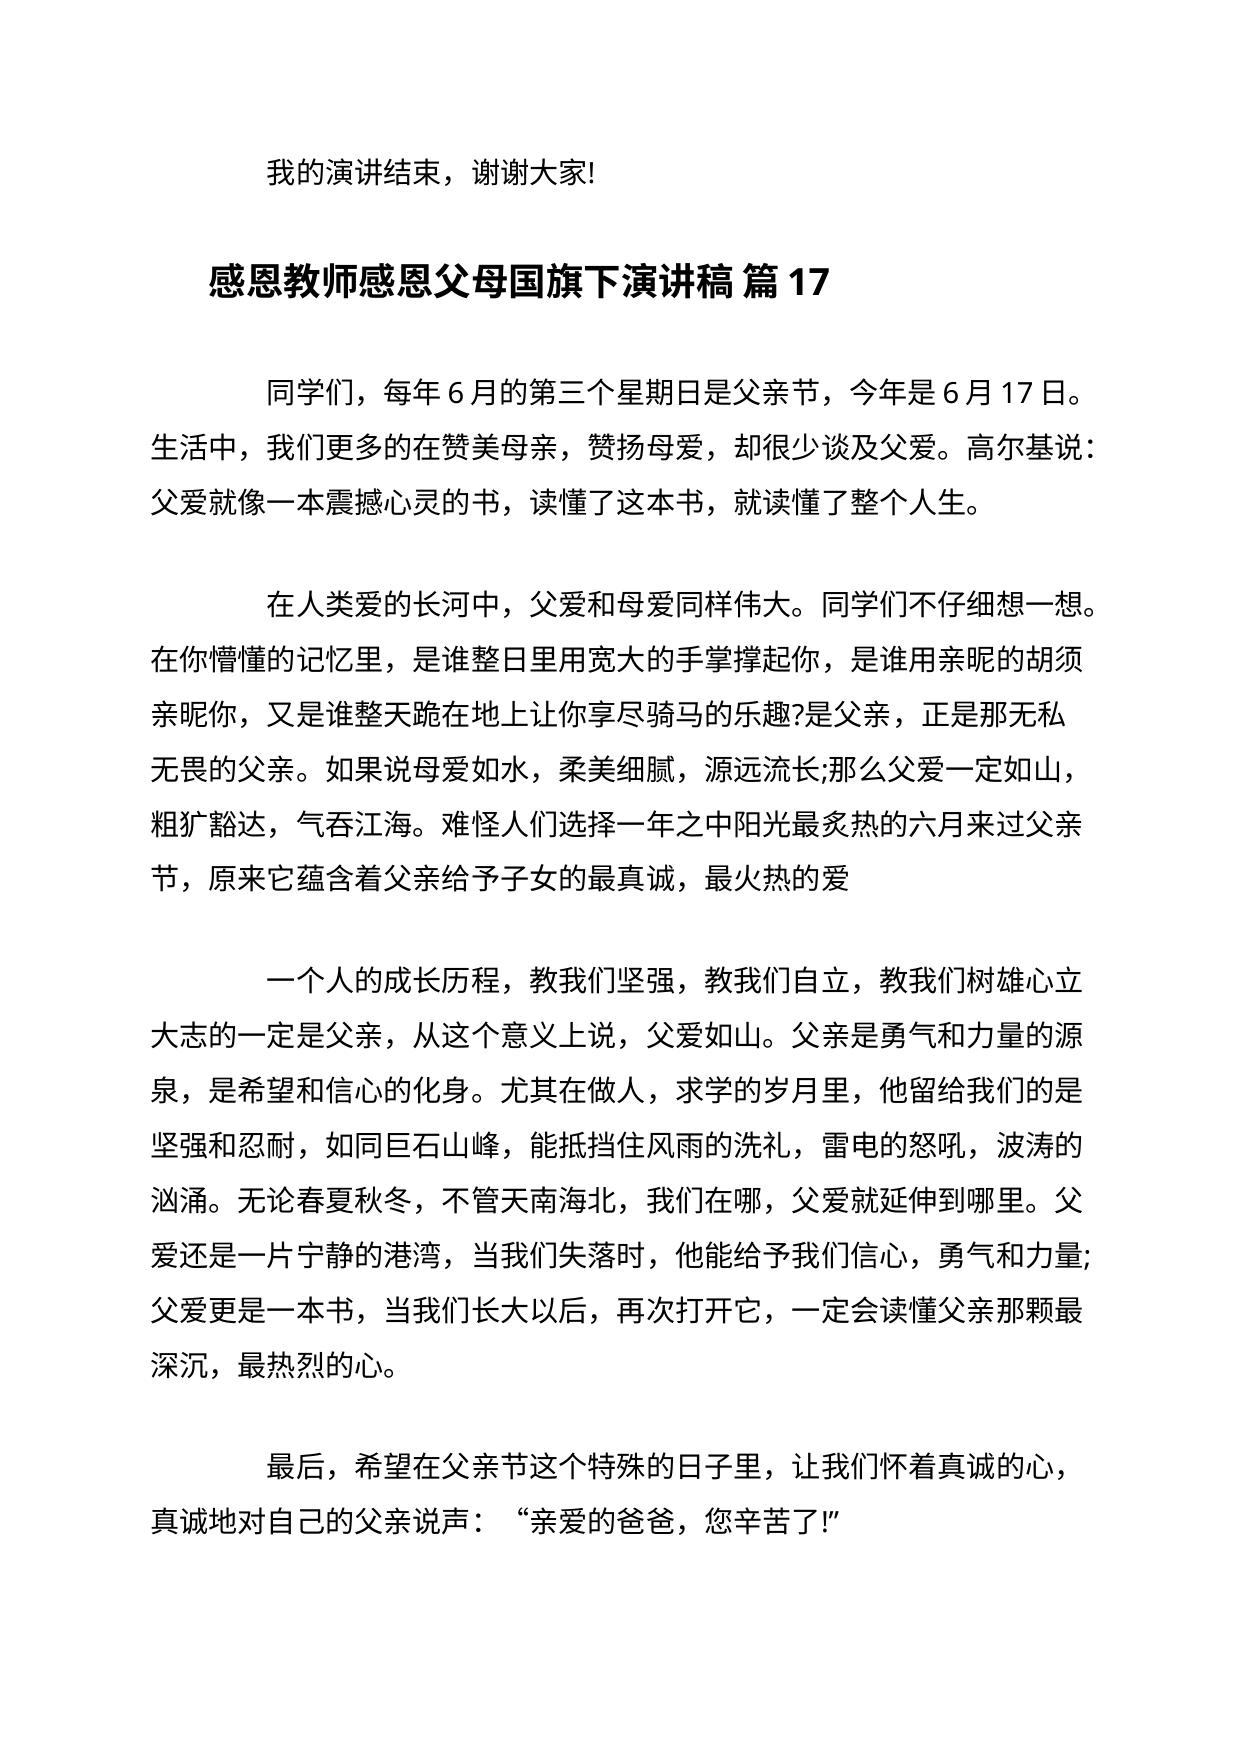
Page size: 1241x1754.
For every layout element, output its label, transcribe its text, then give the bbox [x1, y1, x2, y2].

text 同学们，每年6月的第三个星期日是父亲节，今年是6月17日。生活中，我们更多的在赞美母亲，赞扬母爱，却很少谈及父爱。高尔基说：父爱就像一本震撼心灵的书，读懂了这本书，就读懂了整个人生。 [150, 369, 1090, 522]
text 在人类爱的长河中，父爱和母爱同样伟大。同学们不仔细想一想。在你懵懂的记忆里，是谁整日里用宽大的手掌撑起你，是谁用亲昵的胡须亲昵你，又是谁整天跪在地上让你享尽骑马的乐趣?是父亲，正是那无私无畏的父亲。如果说母爱如水，柔美细腻，源远流长;那么父爱一定如山，粗犷豁达，气吞江海。难怪人们选择一年之中阳光最炙热的六月来过父亲节，原来它蕴含着父亲给予子女的最真诚，最火热的爱 [150, 581, 1090, 898]
text 感恩教师感恩父母国旗下演讲稿 篇17 [150, 252, 1090, 306]
text 我的演讲结束，谢谢大家! [150, 150, 1090, 192]
text 一个人的成长历程，教我们坚强，教我们自立，教我们树雄心立大志的一定是父亲，从这个意义上说，父爱如山。父亲是勇气和力量的源泉，是希望和信心的化身。尤其在做人，求学的岁月里，他留给我们的是坚强和忍耐，如同巨石山峰，能抵挡住风雨的洗礼，雷电的怒吼，波涛的汹涌。无论春夏秋冬，不管天南海北，我们在哪，父爱就延伸到哪里。父爱还是一片宁静的港湾，当我们失落时，他能给予我们信心，勇气和力量;父爱更是一本书，当我们长大以后，再次打开它，一定会读懂父亲那颗最深沉，最热烈的心。 [150, 958, 1090, 1384]
text 最后，希望在父亲节这个特殊的日子里，让我们怀着真诚的心，真诚地对自己的父亲说声：“亲爱的爸爸，您辛苦了!” [150, 1444, 1090, 1541]
